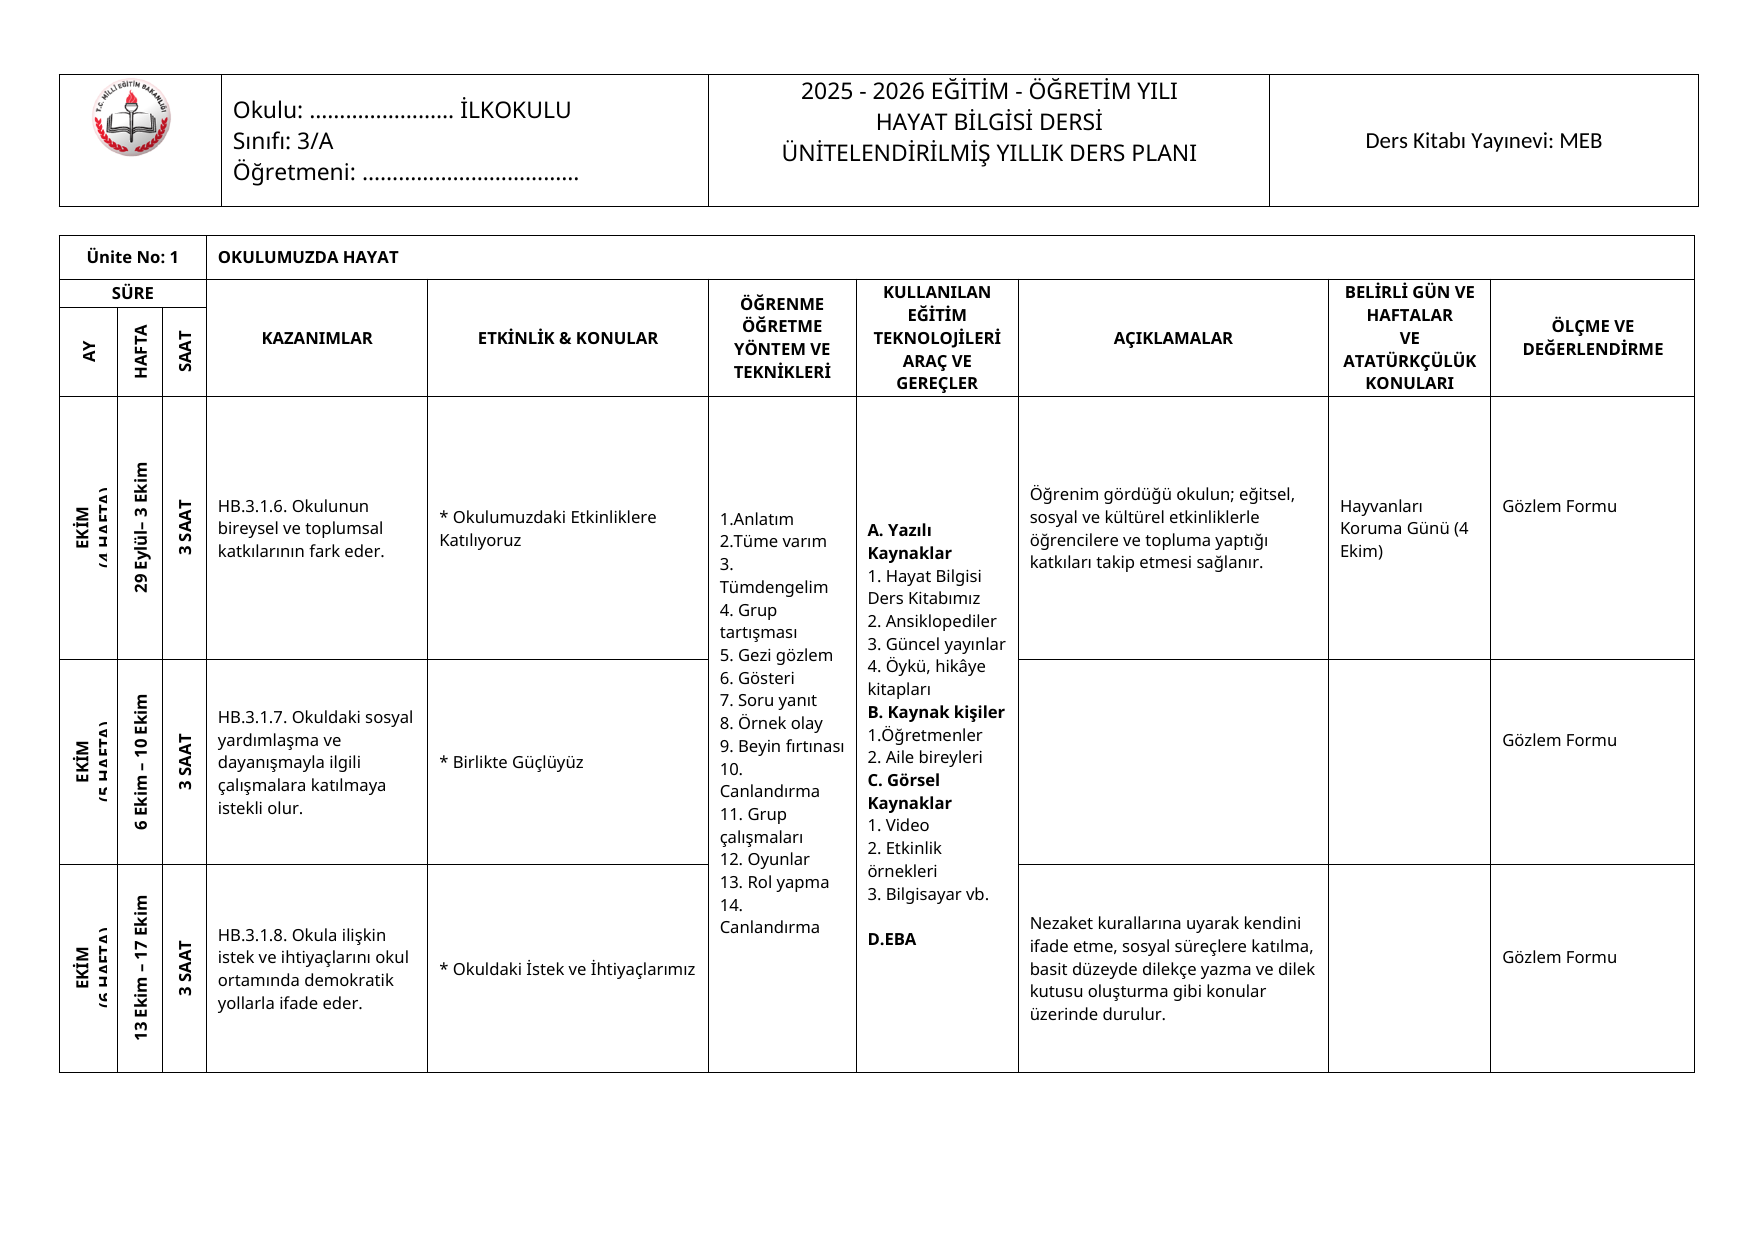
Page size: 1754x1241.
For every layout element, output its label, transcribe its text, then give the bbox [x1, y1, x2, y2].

table_cell Nezaket kurallarına uyarak kendini ifade etme, sosyal süreçlere katılma, basit düzeyde dilekçe yazma ve dilek kutusu oluşturma gibi konular üzerinde durulur. [1019, 865, 1328, 1072]
table_cell 1.Anlatım 2.Tüme varım 3. Tümdengelim 4. Grup tartışması 5. Gezi gözlem 6. Gösteri 7. Soru yanıt 8. Örnek olay 9. Beyin fırtınası 10. Canlandırma 11. Grup çalışmaları 12. Oyunlar 13. Rol yapma 14. Canlandırma [709, 397, 856, 1072]
table_cell Gözlem Formu [1491, 660, 1694, 864]
table_cell 29 Eylül– 3 Ekim [118, 397, 162, 659]
table_cell HAFTA [118, 308, 162, 396]
table_cell AÇIKLAMALAR [1019, 280, 1328, 396]
table_cell 6 Ekim – 10 Ekim [118, 660, 162, 864]
table_cell * Okulumuzdaki Etkinliklere Katılıyoruz [428, 397, 708, 659]
picture [86, 75, 176, 163]
table_cell * Okuldaki İstek ve İhtiyaçlarımız [428, 865, 708, 1072]
table_cell * Birlikte Güçlüyüz [428, 660, 708, 864]
table_cell HB.3.1.6. Okulunun bireysel ve toplumsal katkılarının fark eder. [207, 397, 427, 659]
table_cell 13 Ekim – 17 Ekim [118, 865, 162, 1072]
table_cell Gözlem Formu [1491, 397, 1694, 659]
table_cell [1329, 660, 1490, 864]
table_cell EKİM (6.HAFTA) [60, 865, 117, 1072]
table_cell ÖĞRENME ÖĞRETME YÖNTEM VE TEKNİKLERİ [709, 280, 856, 396]
table_cell EKİM (4.HAFTA) [60, 397, 117, 659]
table_cell [1019, 660, 1328, 864]
table_cell 3 SAAT [163, 865, 206, 1072]
table_cell Öğrenim gördüğü okulun; eğitsel, sosyal ve kültürel etkinliklerle öğrencilere ve topluma yaptığı katkıları takip etmesi sağlanır. [1019, 397, 1328, 659]
table_cell SAAT [163, 308, 206, 396]
table_cell BELİRLİ GÜN VE HAFTALAR VE ATATÜRKÇÜLÜK KONULARI [1329, 280, 1490, 396]
table_cell KAZANIMLAR [207, 280, 427, 396]
table_cell 3 SAAT [163, 397, 206, 659]
table_cell AY [60, 308, 117, 396]
table_cell KULLANILAN EĞİTİM TEKNOLOJİLERİ ARAÇ VE GEREÇLER [857, 280, 1018, 396]
table_cell A. Yazılı Kaynaklar 1. Hayat Bilgisi Ders Kitabımız 2. Ansiklopediler 3. Güncel yayınlar 4. Öykü, hikâye kitapları B. Kaynak kişiler 1.Öğretmenler 2. Aile bireyleri C. Görsel Kaynaklar 1. Video 2. Etkinlik örnekleri 3. Bilgisayar vb. D.EBA [857, 397, 1018, 1072]
table_header OKULUMUZDA HAYAT [207, 236, 1694, 278]
table_cell [1329, 865, 1490, 1072]
table_cell 3 SAAT [163, 660, 206, 864]
table_cell HB.3.1.8. Okula ilişkin istek ve ihtiyaçlarını okul ortamında demokratik yollarla ifade eder. [207, 865, 427, 1072]
table_cell ETKİNLİK & KONULAR [428, 280, 708, 396]
table_cell Hayvanları Koruma Günü (4 Ekim) [1329, 397, 1490, 659]
table_cell HB.3.1.7. Okuldaki sosyal yardımlaşma ve dayanışmayla ilgili çalışmalara katılmaya istekli olur. [207, 660, 427, 864]
table_header Ünite No: 1 [60, 236, 206, 278]
table_cell SÜRE [60, 280, 206, 307]
table_cell ÖLÇME VE DEĞERLENDİRME [1491, 280, 1694, 396]
table_cell Gözlem Formu [1491, 865, 1694, 1072]
table_cell EKİM (5.HAFTA) [60, 660, 117, 864]
